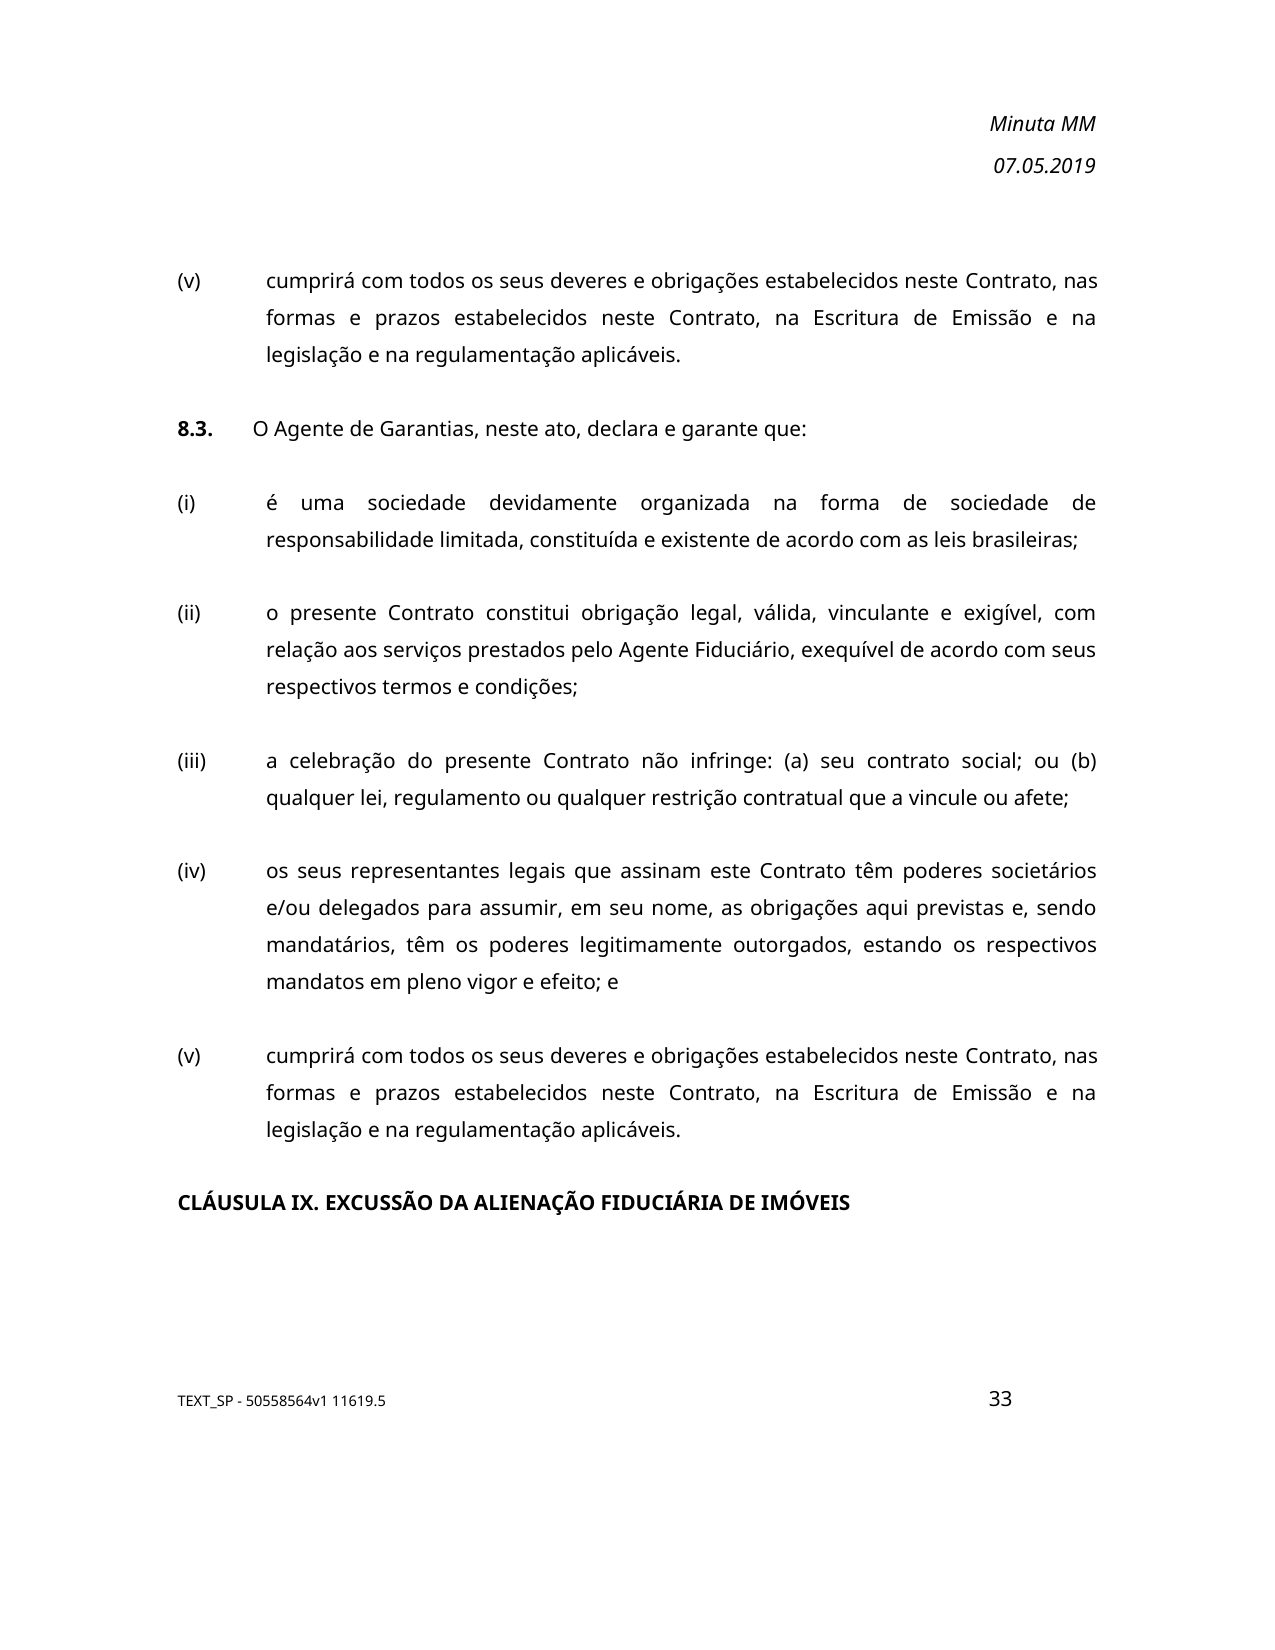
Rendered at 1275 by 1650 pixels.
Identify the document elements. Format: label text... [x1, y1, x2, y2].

list cumprirá com todos os seus deveres e obrigações estabelecidos neste Contrato, nas formas e prazos estabelecidos neste Contrato, na Escritura de Emissão e na legislação e na regulamentação aplicáveis. [177, 1041, 1098, 1143]
list o presente Contrato constitui obrigação legal, válida, vinculante e exigível, com relação aos serviços prestados pelo Agente Fiduciário, exequível de acordo com seus respectivos termos e condições; [177, 598, 1098, 701]
list cumprirá com todos os seus deveres e obrigações estabelecidos neste Contrato, nas formas e prazos estabelecidos neste Contrato, na Escritura de Emissão e na legislação e na regulamentação aplicáveis. [177, 267, 1098, 369]
list a celebração do presente Contrato não infringe: (a) seu contrato social; ou (b) qualquer lei, regulamento ou qualquer restrição contratual que a vincule ou afete; [177, 746, 1098, 811]
text CLÁUSULA IX. EXCUSSÃO DA ALIENAÇÃO FIDUCIÁRIA DE IMÓVEIS [177, 1188, 1098, 1217]
list os seus representantes legais que assinam este Contrato têm poderes societários e/ou delegados para assumir, em seu nome, as obrigações aqui previstas e, sendo mandatários, têm os poderes legitimamente outorgados, estando os respectivos mandatos em pleno vigor e efeito; e [177, 857, 1098, 996]
list O Agente de Garantias, neste ato, declara e garante que: [177, 414, 1098, 442]
list é uma sociedade devidamente organizada na forma de sociedade de responsabilidade limitada, constituída e existente de acordo com as leis brasileiras; [177, 488, 1098, 553]
